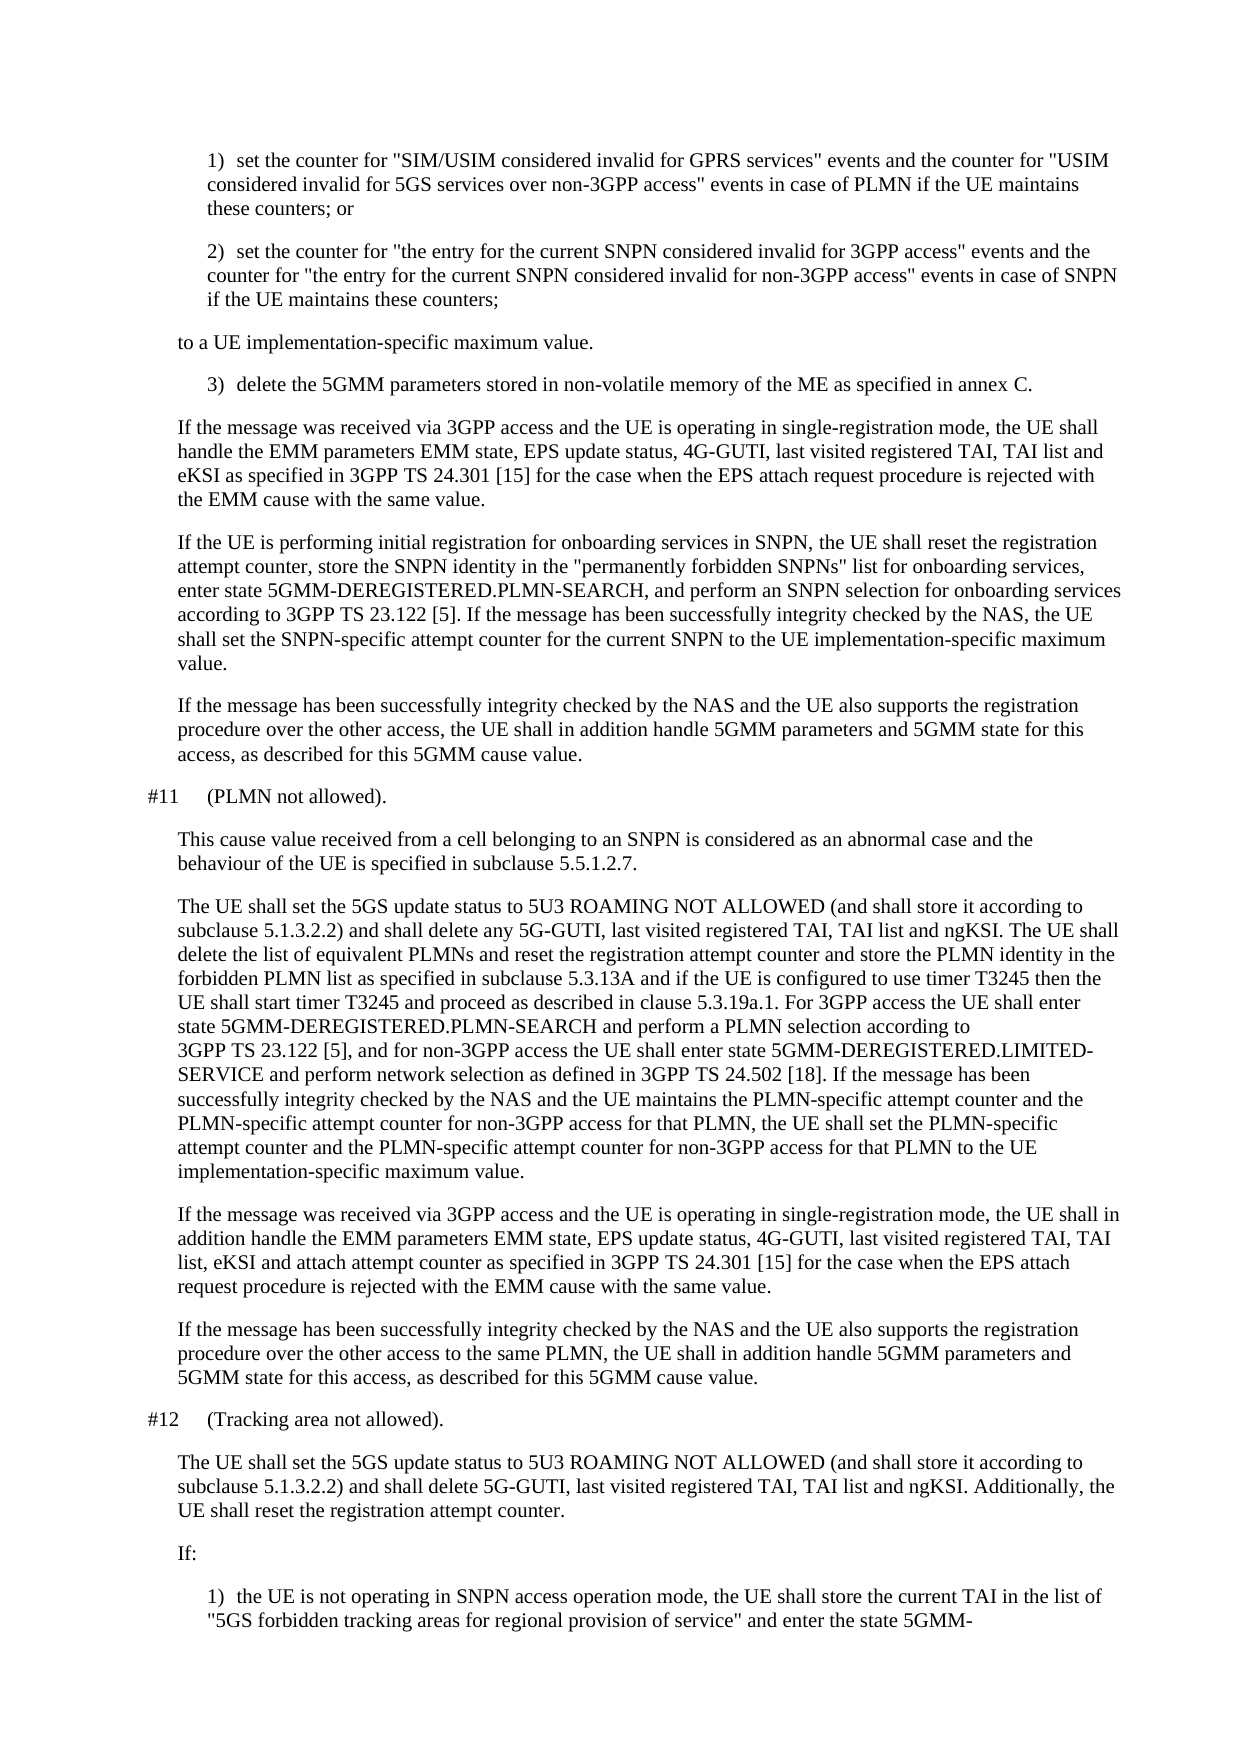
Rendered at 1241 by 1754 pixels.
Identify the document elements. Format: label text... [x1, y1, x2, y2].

text The UE shall set the 5GS update status to 5U3 ROAMING NOT ALLOWED (and shall store it according to subclause 5.1.3.2.2) and shall delete any 5G-GUTI, last visited registered TAI, TAI list and ngKSI. The UE shall delete the list of equivalent PLMNs and reset the registration attempt counter and store the PLMN identity in the forbidden PLMN list as specified in subclause 5.3.13A and if the UE is configured to use timer T3245 then the UE shall start timer T3245 and proceed as described in clause 5.3.19a.1. For 3GPP access the UE shall enter state 5GMM-DEREGISTERED.PLMN-SEARCH and perform a PLMN selection according to 3GPP TS 23.122 [5], and for non-3GPP access the UE shall enter state 5GMM-DEREGISTERED.LIMITED-SERVICE and perform network selection as defined in 3GPP TS 24.502 [18]. If the message has been successfully integrity checked by the NAS and the UE maintains the PLMN-specific attempt counter and the PLMN-specific attempt counter for non-3GPP access for that PLMN, the UE shall set the PLMN-specific attempt counter and the PLMN-specific attempt counter for non-3GPP access for that PLMN to the UE implementation-specific maximum value. [148, 894, 1122, 1183]
text #11 (PLMN not allowed). [148, 784, 1122, 808]
text If the message was received via 3GPP access and the UE is operating in single-registration mode, the UE shall in addition handle the EMM parameters EMM state, EPS update status, 4G-GUTI, last visited registered TAI, TAI list, eKSI and attach attempt counter as specified in 3GPP TS 24.301 [15] for the case when the EPS attach request procedure is rejected with the EMM cause with the same value. [148, 1201, 1122, 1298]
text #12 (Tracking area not allowed). [148, 1407, 1122, 1431]
text If the message was received via 3GPP access and the UE is operating in single-registration mode, the UE shall handle the EMM parameters EMM state, EPS update status, 4G-GUTI, last visited registered TAI, TAI list and eKSI as specified in 3GPP TS 24.301 [15] for the case when the EPS attach request procedure is rejected with the EMM cause with the same value. [148, 415, 1122, 511]
text If the message has been successfully integrity checked by the NAS and the UE also supports the registration procedure over the other access to the same PLMN, the UE shall in addition handle 5GMM parameters and 5GMM state for this access, as described for this 5GMM cause value. [148, 1316, 1122, 1389]
text This cause value received from a cell belonging to an SNPN is considered as an abnormal case and the behaviour of the UE is specified in subclause 5.5.1.2.7. [148, 827, 1122, 875]
text If: [148, 1541, 1122, 1565]
text 3) delete the 5GMM parameters stored in non-volatile memory of the ME as specified in annex C. [207, 372, 1122, 396]
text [207, 1584, 1122, 1632]
text If the message has been successfully integrity checked by the NAS and the UE also supports the registration procedure over the other access, the UE shall in addition handle 5GMM parameters and 5GMM state for this access, as described for this 5GMM cause value. [148, 693, 1122, 766]
text to a UE implementation-specific maximum value. [148, 329, 1122, 354]
text 1) set the counter for "SIM/USIM considered invalid for GPRS services" events and the counter for "USIM considered invalid for 5GS services over non-3GPP access" events in case of PLMN if the UE maintains these counters; or [207, 148, 1122, 220]
text The UE shall set the 5GS update status to 5U3 ROAMING NOT ALLOWED (and shall store it according to subclause 5.1.3.2.2) and shall delete 5G-GUTI, last visited registered TAI, TAI list and ngKSI. Additionally, the UE shall reset the registration attempt counter. [148, 1450, 1122, 1522]
text If the UE is performing initial registration for onboarding services in SNPN, the UE shall reset the registration attempt counter, store the SNPN identity in the "permanently forbidden SNPNs" list for onboarding services, enter state 5GMM-DEREGISTERED.PLMN-SEARCH, and perform an SNPN selection for onboarding services according to 3GPP TS 23.122 [5]. If the message has been successfully integrity checked by the NAS, the UE shall set the SNPN-specific attempt counter for the current SNPN to the UE implementation-specific maximum value. [148, 530, 1122, 674]
text 2) set the counter for "the entry for the current SNPN considered invalid for 3GPP access" events and the counter for "the entry for the current SNPN considered invalid for non-3GPP access" events in case of SNPN if the UE maintains these counters; [207, 239, 1122, 311]
